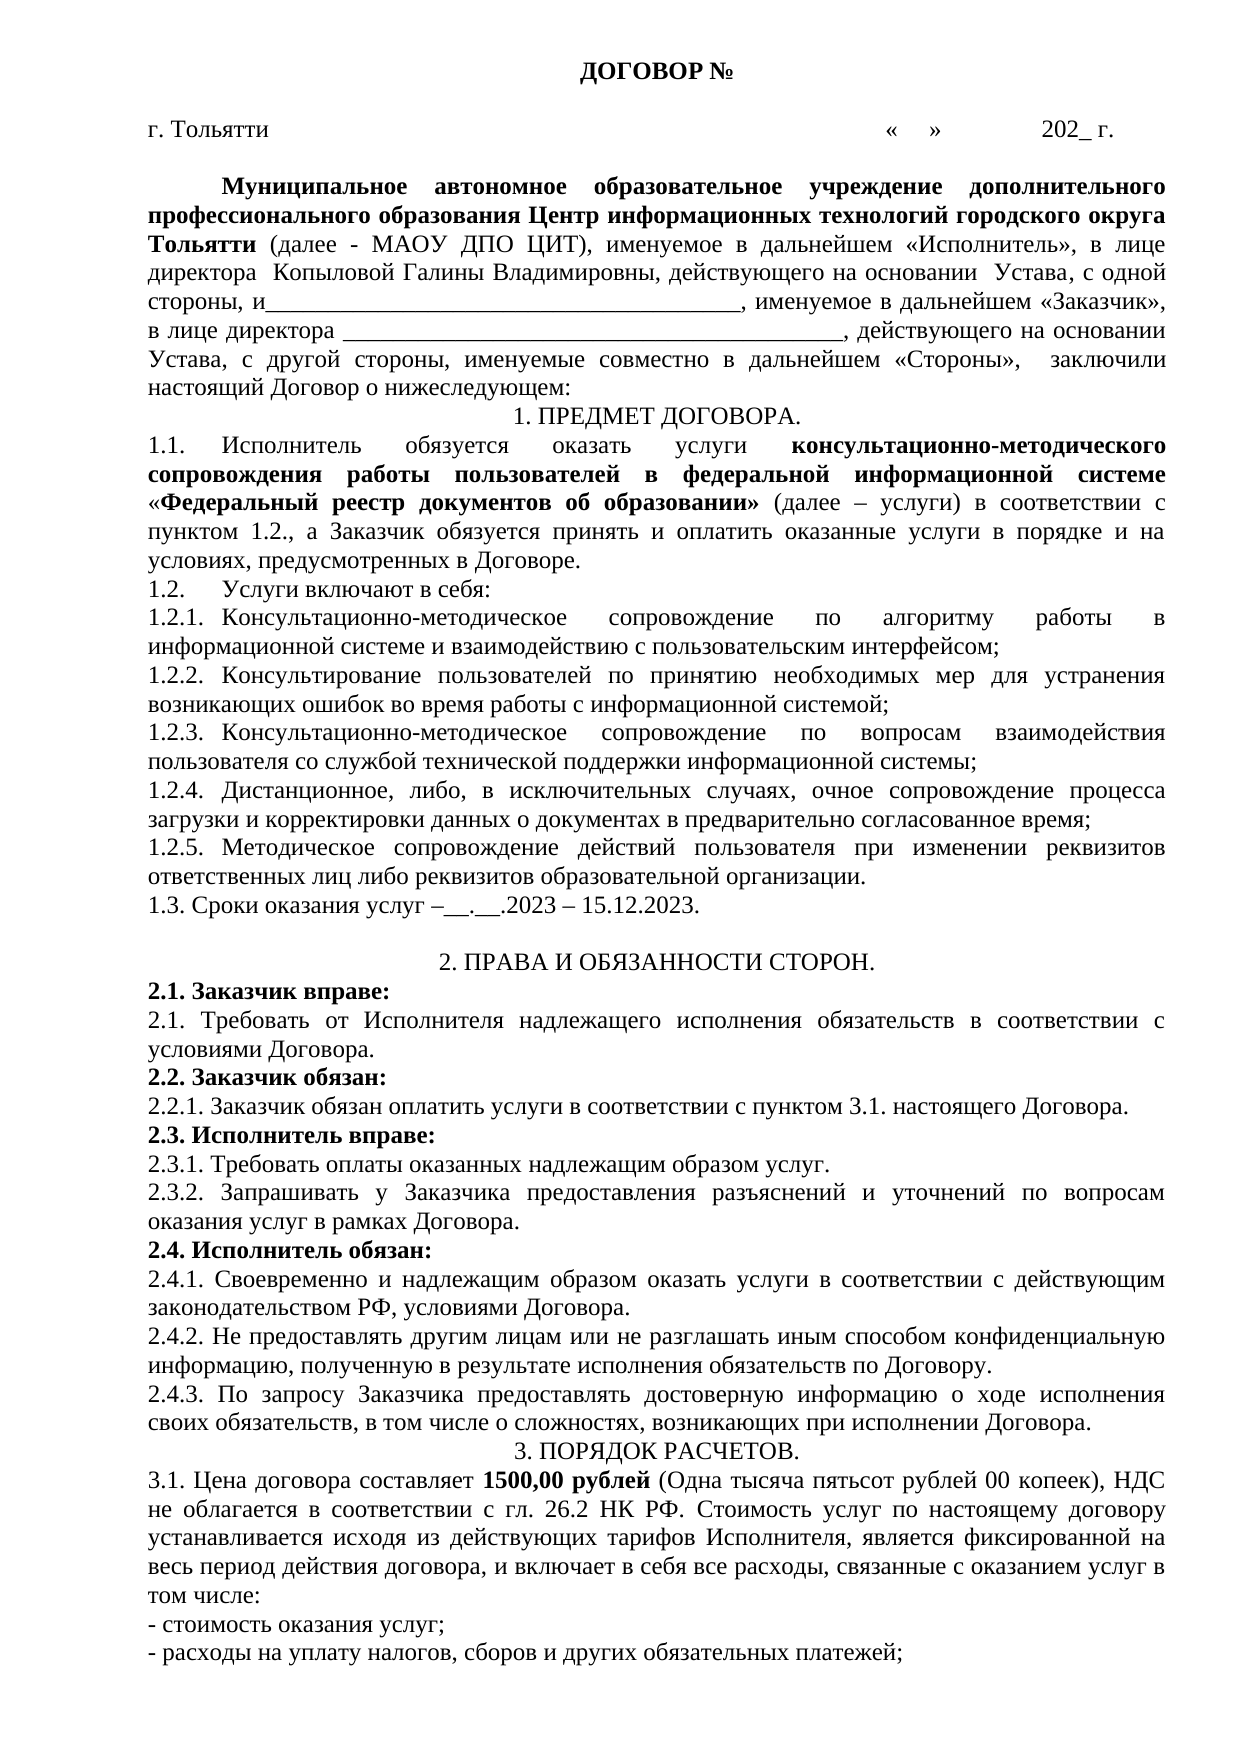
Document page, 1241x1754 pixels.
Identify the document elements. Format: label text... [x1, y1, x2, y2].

list Услуги включают в себя: [148, 574, 1166, 602]
text Муниципальное автономное образовательное учреждение дополнительного профессионального образования Центр информационных технологий городского округа Тольятти (далее - МАОУ ДПО ЦИТ), именуемое в дальнейшем «Исполнитель», в лице директора Копыловой Галины Владимировны, действующего на основании Устава, с одной стороны, и______________________________________, именуемое в дальнейшем «Заказчик», в лице директора ________________________________________, действующего на основании Устава, с другой стороны, именуемые совместно в дальнейшем «Стороны», заключили настоящий Договор о нижеследующем: [148, 171, 1166, 401]
text 2.4. Исполнитель обязан: [148, 1235, 1166, 1264]
list Методическое сопровождение действий пользователя при изменении реквизитов ответственных лиц либо реквизитов образовательной организации. [148, 832, 1166, 890]
text 2.3. Исполнитель вправе: [148, 1120, 1166, 1149]
text 2.3.2. Запрашивать у Заказчика предоставления разъяснений и уточнений по вопросам оказания услуг в рамках Договора. [148, 1177, 1166, 1235]
text 1.3. Сроки оказания услуг –__.__.2023 – 15.12.2023. [148, 890, 1166, 919]
list Консультационно-методическое сопровождение по вопросам взаимодействия пользователя со службой технической поддержки информационной системы; [148, 717, 1166, 775]
text 3.1. Цена договора составляет 1500,00 рублей (Одна тысяча пятьсот рублей 00 копеек), НДС не облагается в соответствии с гл. 26.2 НК РФ. Стоимость услуг по настоящему договору устанавливается исходя из действующих тарифов Исполнителя, является фиксированной на весь период действия договора, и включает в себя все расходы, связанные с оказанием услуг в том числе: [148, 1465, 1166, 1609]
text 2.4.1. Своевременно и надлежащим образом оказать услуги в соответствии с действующим законодательством РФ, условиями Договора. [148, 1264, 1166, 1321]
text - расходы на уплату налогов, сборов и других обязательных платежей; [148, 1637, 1166, 1666]
text 2.4.3. По запросу Заказчика предоставлять достоверную информацию о ходе исполнения своих обязательств, в том числе о сложностях, возникающих при исполнении Договора. [148, 1379, 1166, 1436]
text 2.3.1. Требовать оплаты оказанных надлежащим образом услуг. [148, 1149, 1166, 1177]
list Исполнитель обязуется оказать услуги консультационно-методического сопровождения работы пользователей в федеральной информационной системе «Федеральный реестр документов об образовании» (далее – услуги) в соответствии с пунктом 1.2., а Заказчик обязуется принять и оплатить оказанные услуги в порядке и на условиях, предусмотренных в Договоре. [148, 430, 1166, 574]
text ДОГОВОР № [148, 56, 1166, 85]
text 2.2.1. Заказчик обязан оплатить услуги в соответствии с пунктом 3.1. настоящего Договора. [148, 1091, 1166, 1120]
text - стоимость оказания услуг; [148, 1609, 1166, 1637]
text 2.1. Заказчик вправе: [148, 976, 1166, 1005]
text 2.2. Заказчик обязан: [148, 1062, 1166, 1091]
text 2. ПРАВА И ОБЯЗАННОСТИ СТОРОН. [148, 947, 1166, 976]
text 2.4.2. Не предоставлять другим лицам или не разглашать иным способом конфиденциальную информацию, полученную в результате исполнения обязательств по Договору. [148, 1321, 1166, 1379]
text 2.1. Требовать от Исполнителя надлежащего исполнения обязательств в соответствии с условиями Договора. [148, 1005, 1166, 1062]
list Консультационно-методическое сопровождение по алгоритму работы в информационной системе и взаимодействию с пользовательским интерфейсом; [148, 602, 1166, 660]
list Дистанционное, либо, в исключительных случаях, очное сопровождение процесса загрузки и корректировки данных о документах в предварительно согласованное время; [148, 775, 1166, 832]
text г. Тольятти « » 202_ г. [148, 114, 1166, 142]
list Консультирование пользователей по принятию необходимых мер для устранения возникающих ошибок во время работы с информационной системой; [148, 660, 1166, 717]
text 1. ПРЕДМЕТ ДОГОВОРА. [148, 401, 1166, 430]
text 3. ПОРЯДОК РАСЧЕТОВ. [148, 1436, 1166, 1465]
